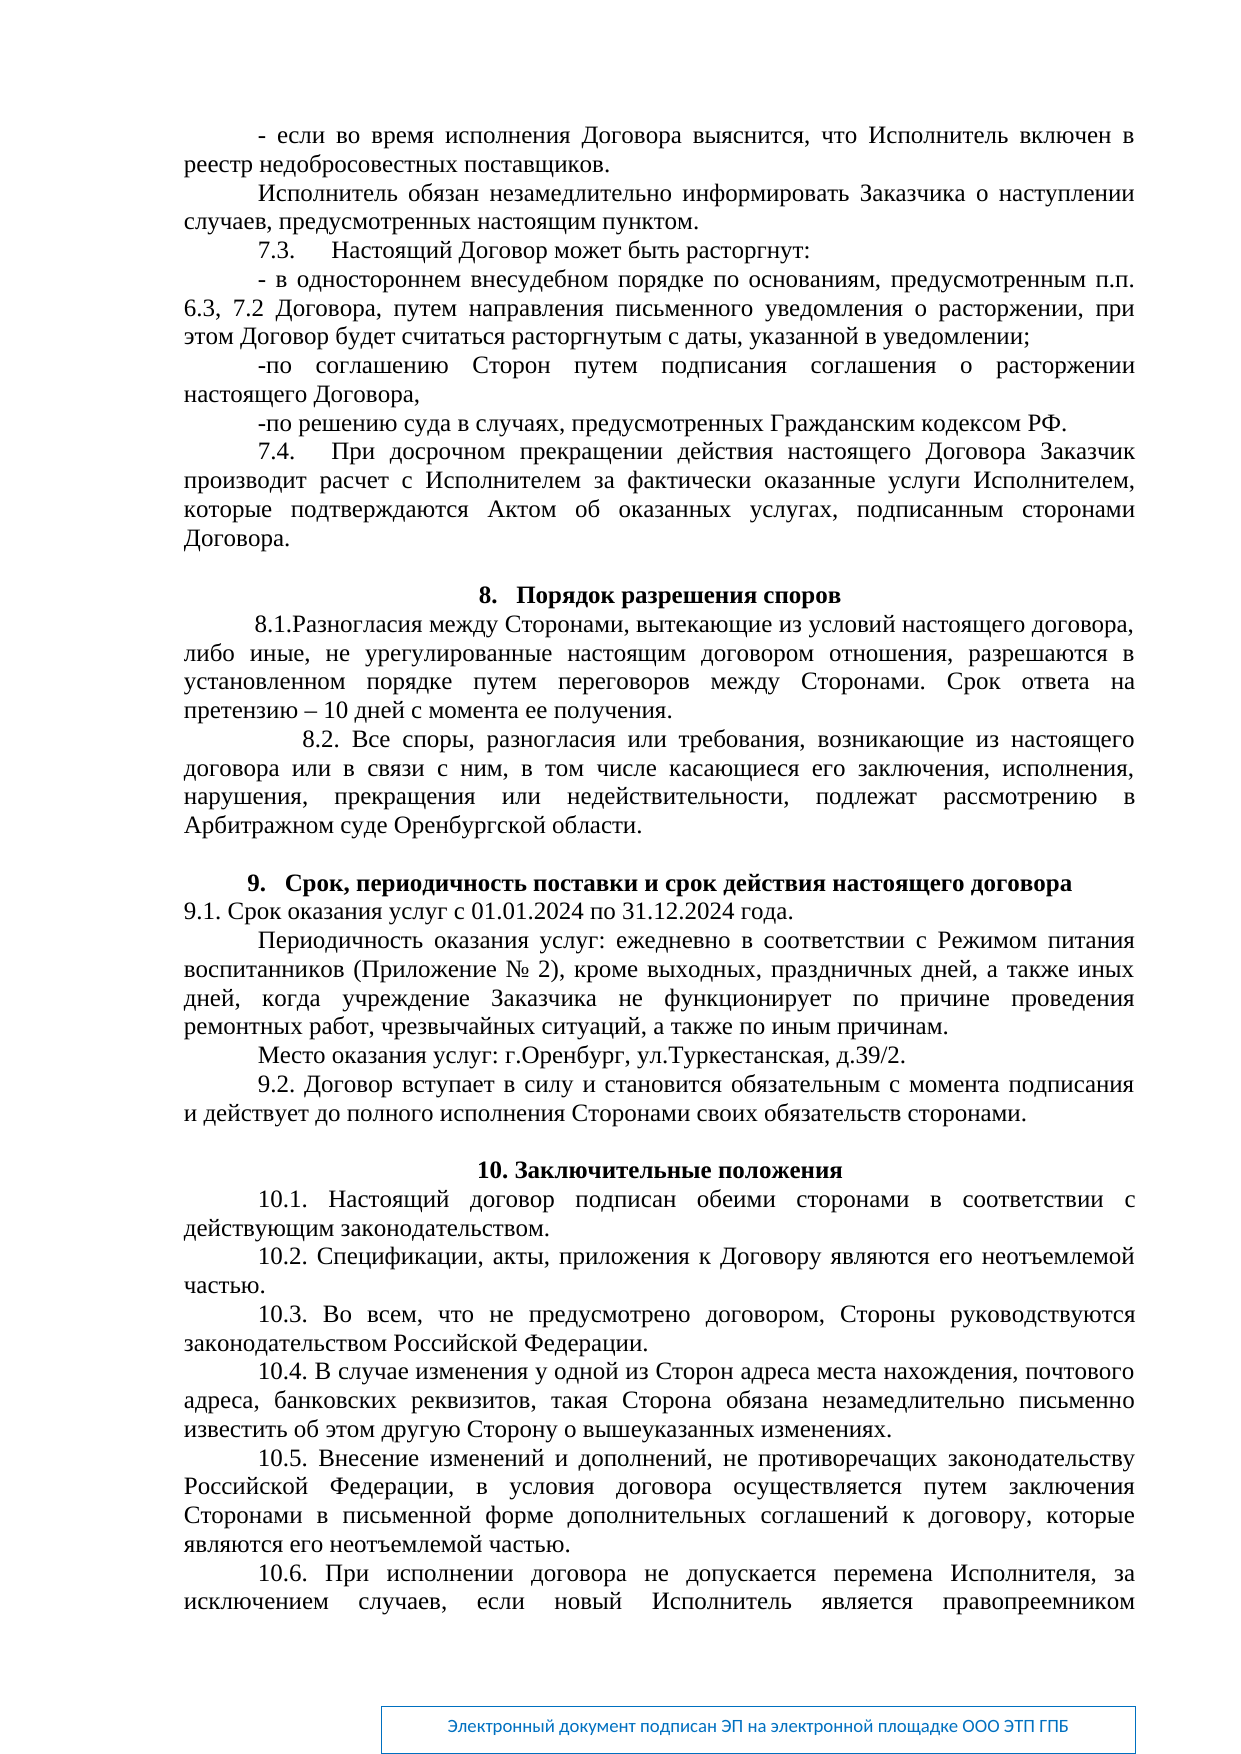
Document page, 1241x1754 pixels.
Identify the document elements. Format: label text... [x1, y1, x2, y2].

text 10.2. Спецификации, акты, приложения к Договору являются его неотъемлемой частью. [184, 1241, 1136, 1299]
text 10.1. Настоящий договор подписан обеими сторонами в соответствии с действующим законодательством. [184, 1184, 1136, 1241]
text 9.1. Срок оказания услуг с 01.01.2024 по 31.12.2024 года. [184, 896, 1136, 925]
list Порядок разрешения споров [184, 580, 1136, 609]
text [184, 1558, 1136, 1615]
text 10.3. Во всем, что не предусмотрено договором, Стороны руководствуются законодательством Российской Федерации. [184, 1299, 1136, 1356]
text 10.5. Внесение изменений и дополнений, не противоречащих законодательству Российской Федерации, в условия договора осуществляется путем заключения Сторонами в письменной форме дополнительных соглашений к договору, которые являются его неотъемлемой частью. [184, 1443, 1136, 1558]
text 9.2. Договор вступает в силу и становится обязательным с момента подписания и действует до полного исполнения Сторонами своих обязательств сторонами. [184, 1069, 1136, 1126]
text 7.3. Настоящий Договор может быть расторгнут: [184, 235, 1136, 264]
text 8.1.Разногласия между Сторонами, вытекающие из условий настоящего договора, либо иные, не урегулированные настоящим договором отношения, разрешаются в установленном порядке путем переговоров между Сторонами. Срок ответа на претензию – 10 дней с момента ее получения. [184, 609, 1136, 724]
text Периодичность оказания услуг: ежедневно в соответствии с Режимом питания воспитанников (Приложение № 2), кроме выходных, праздничных дней, а также иных дней, когда учреждение Заказчика не функционирует по причине проведения ремонтных работ, чрезвычайных ситуаций, а также по иным причинам. [184, 925, 1136, 1040]
text Место оказания услуг: г.Оренбург, ул.Туркестанская, д.39/2. [184, 1040, 1136, 1069]
text 8.2. Все споры, разногласия или требования, возникающие из настоящего договора или в связи с ним, в том числе касающиеся его заключения, исполнения, нарушения, прекращения или недействительности, подлежат рассмотрению в Арбитражном суде Оренбургской области. [184, 724, 1136, 839]
text - если во время исполнения Договора выяснится, что Исполнитель включен в реестр недобросовестных поставщиков. [184, 120, 1136, 178]
text -по соглашению Сторон путем подписания соглашения о расторжении настоящего Договора, [184, 350, 1136, 408]
text Исполнитель обязан незамедлительно информировать Заказчика о наступлении случаев, предусмотренных настоящим пунктом. [184, 178, 1136, 235]
text -по решению суда в случаях, предусмотренных Гражданским кодексом РФ. [184, 408, 1136, 436]
text 10. Заключительные положения [184, 1155, 1136, 1184]
text 10.4. В случае изменения у одной из Сторон адреса места нахождения, почтового адреса, банковских реквизитов, такая Сторона обязана незамедлительно письменно известить об этом другую Сторону о вышеуказанных изменениях. [184, 1356, 1136, 1443]
list Срок, периодичность поставки и срок действия настоящего договора [184, 868, 1136, 896]
text 7.4. При досрочном прекращении действия настоящего Договора Заказчик производит расчет с Исполнителем за фактически оказанные услуги Исполнителем, которые подтверждаются Актом об оказанных услугах, подписанным сторонами Договора. [184, 436, 1136, 551]
text - в одностороннем внесудебном порядке по основаниям, предусмотренным п.п. 6.3, 7.2 Договора, путем направления письменного уведомления о расторжении, при этом Договор будет считаться расторгнутым с даты, указанной в уведомлении; [184, 264, 1136, 350]
